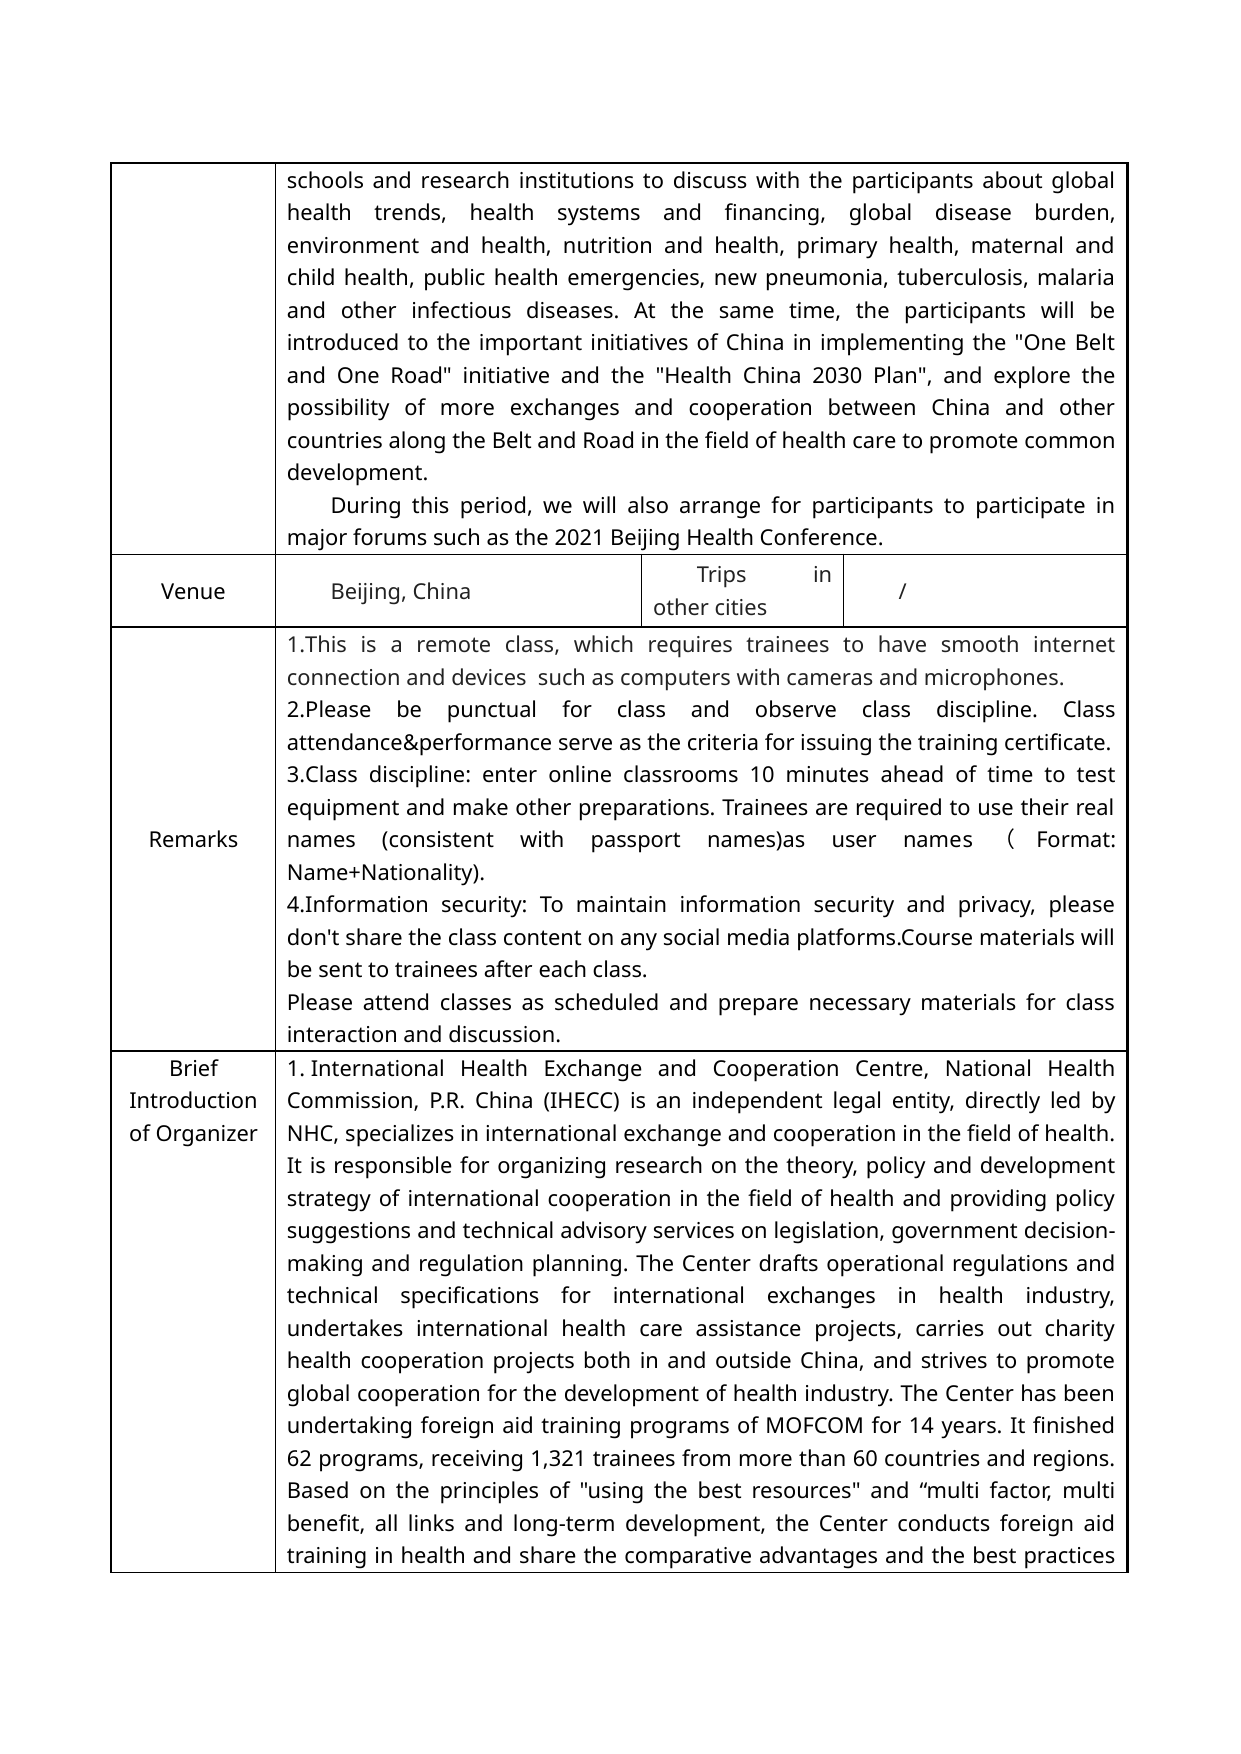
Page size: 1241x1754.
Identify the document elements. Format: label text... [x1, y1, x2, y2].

table_cell This is a remote class, which requires trainees to have smooth internet connection and devices such as computers with cameras and microphones. 2.Please be punctual for class and observe class discipline. Class attendance&performance serve as the criteria for issuing the training certificate. 3.Class discipline: enter online classrooms 10 minutes ahead of time to test equipment and make other preparations. Trainees are required to use their real names (consistent with passport names)as user names（Format: Name+Nationality). 4.Information security: To maintain information security and privacy, please don't share the class content on any social media platforms.Course materials will be sent to trainees after each class. Please attend classes as scheduled and prepare necessary materials for class interaction and discussion. [276, 628, 1126, 1050]
table_cell Remarks [112, 628, 275, 1050]
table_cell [112, 164, 275, 553]
table_cell / [844, 555, 1126, 626]
table_cell Venue [112, 555, 275, 626]
table_cell Trips in other cities [642, 555, 843, 626]
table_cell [276, 164, 1126, 553]
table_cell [276, 1052, 1126, 1572]
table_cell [112, 1052, 275, 1572]
table_cell Beijing, China [276, 555, 641, 626]
